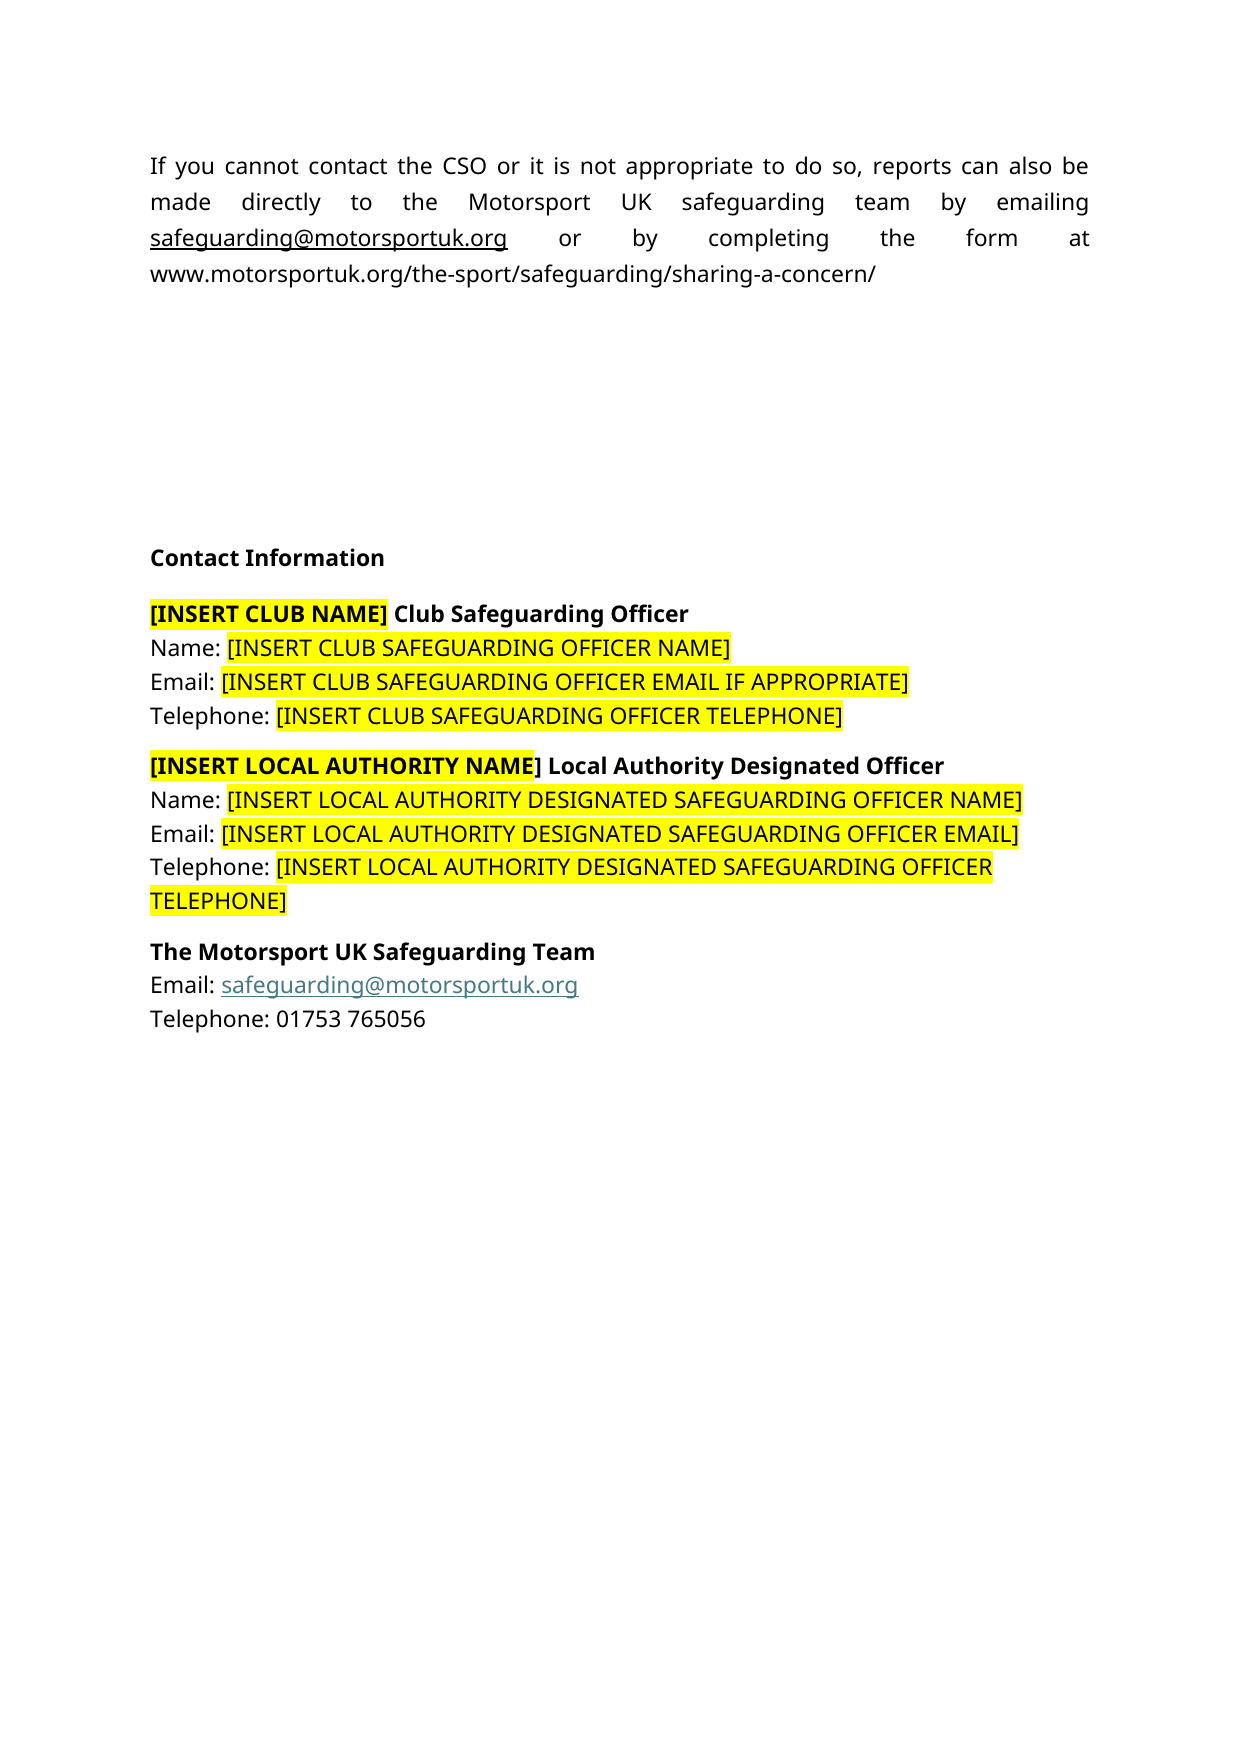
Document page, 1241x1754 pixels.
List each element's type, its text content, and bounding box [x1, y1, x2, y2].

text [INSERT CLUB NAME] Club Safeguarding Officer Name: [INSERT CLUB SAFEGUARDING OFFICER NAME] Email: [INSERT CLUB SAFEGUARDING OFFICER EMAIL IF APPROPRIATE] Telephone: [INSERT CLUB SAFEGUARDING OFFICER TELEPHONE] [150, 598, 1090, 731]
text The Motorsport UK Safeguarding Team Email: safeguarding@motorsportuk.org Telephone: 01753 765056 [150, 936, 1090, 1034]
text Contact Information [150, 542, 1090, 573]
text If you cannot contact the CSO or it is not appropriate to do so, reports can also be made directly to the Motorsport UK safeguarding team by emailing safeguarding@motorsportuk.org or by completing the form at www.motorsportuk.org/the-sport/safeguarding/sharing-a-concern/ [150, 150, 1090, 289]
text [INSERT LOCAL AUTHORITY NAME] Local Authority Designated Officer Name: [INSERT LOCAL AUTHORITY DESIGNATED SAFEGUARDING OFFICER NAME] Email: [INSERT LOCAL AUTHORITY DESIGNATED SAFEGUARDING OFFICER EMAIL] Telephone: [INSERT LOCAL AUTHORITY DESIGNATED SAFEGUARDING OFFICER TELEPHONE] [150, 750, 1090, 916]
